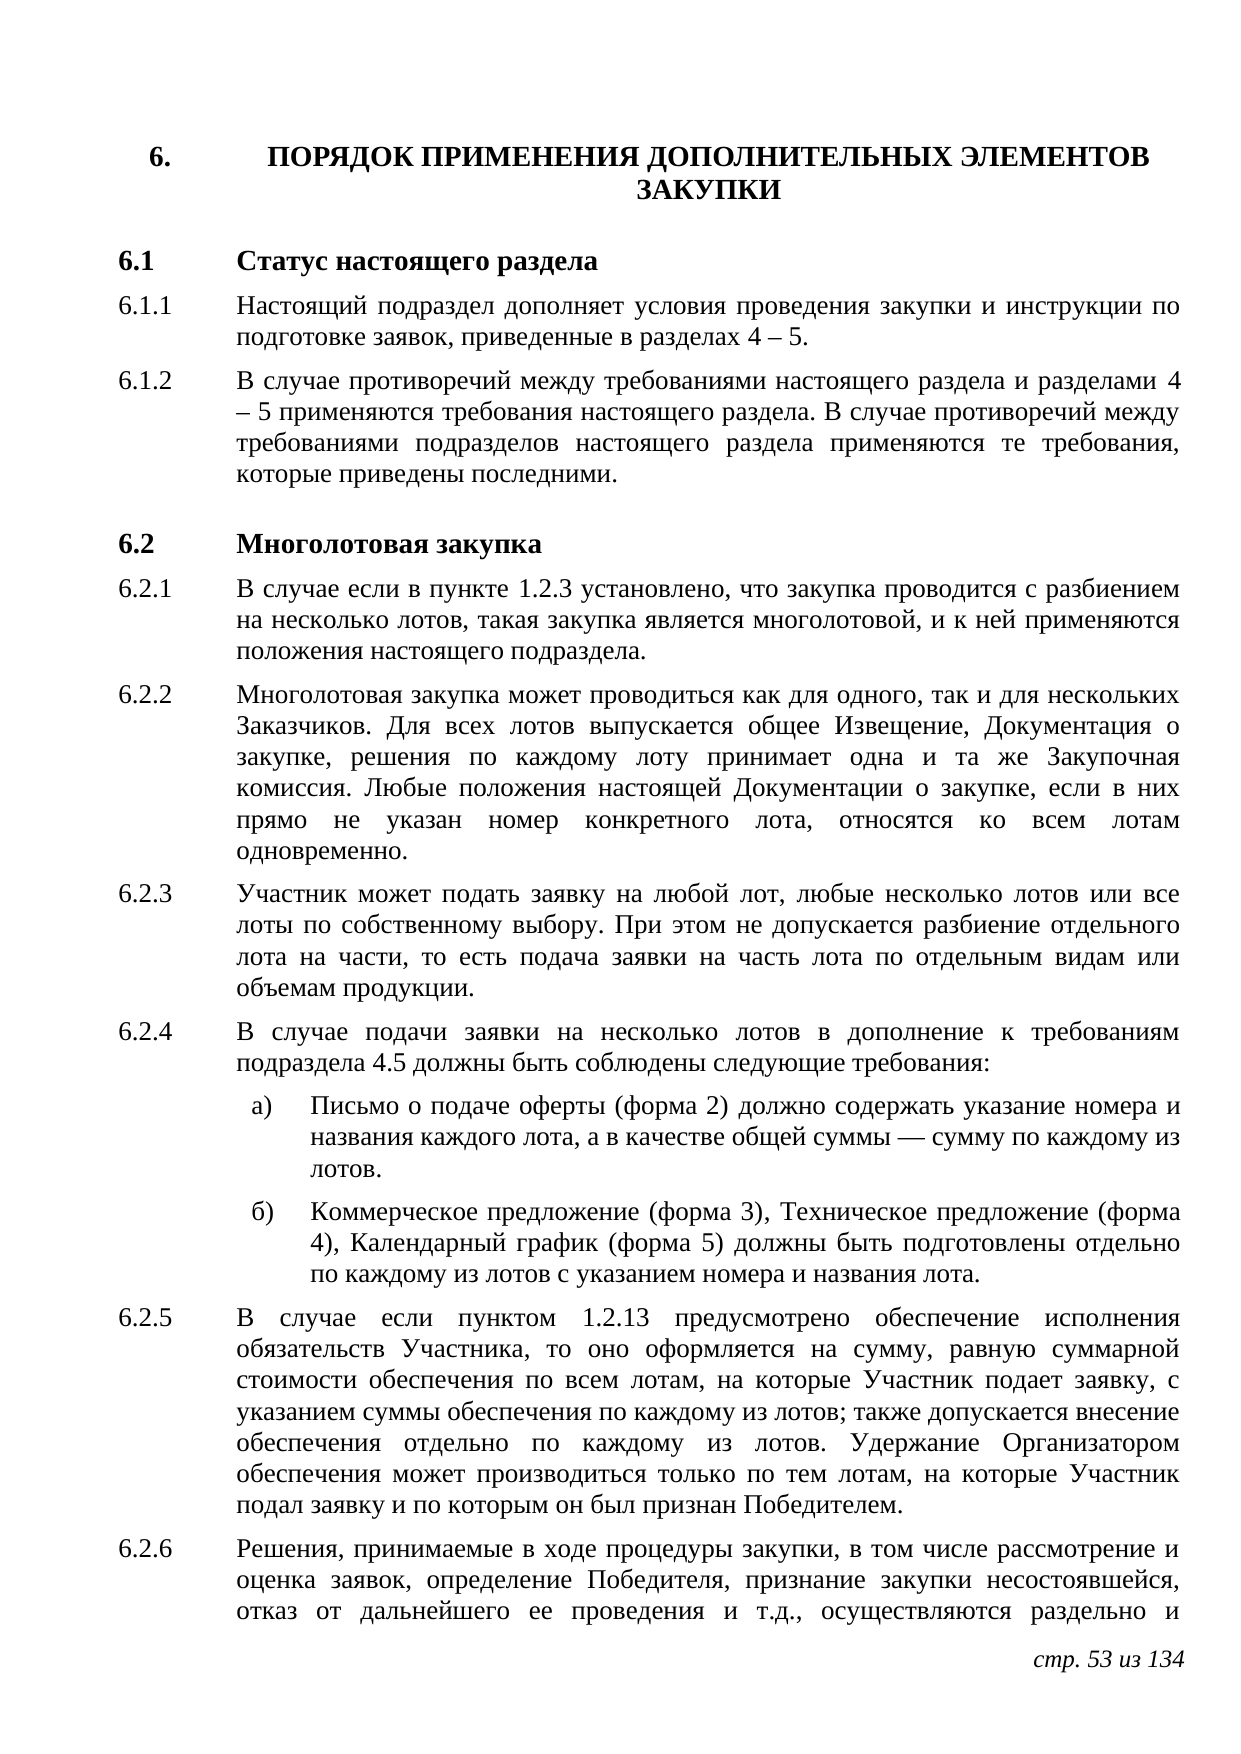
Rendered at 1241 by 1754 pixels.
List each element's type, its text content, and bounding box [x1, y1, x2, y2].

subtitle Статус настоящего раздела [118, 243, 1181, 277]
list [118, 1532, 1181, 1625]
text В случае противоречий между требованиями настоящего раздела и разделами 4 – 5 применяются требования настоящего раздела. В случае противоречий между требованиями подразделов настоящего раздела применяются те требования, которые приведены последними. [118, 364, 1181, 489]
list Участник может подать заявку на любой лот, любые несколько лотов или все лоты по собственному выбору. При этом не допускается разбиение отдельного лота на части, то есть подача заявки на часть лота по отдельным видам или объемам продукции. [118, 877, 1181, 1002]
list В случае подачи заявки на несколько лотов в дополнение к требованиям подраздела 4.5 должны быть соблюдены следующие требования: [118, 1014, 1181, 1077]
list Многолотовая закупка может проводиться как для одного, так и для нескольких Заказчиков. Для всех лотов выпускается общее Извещение, Документация о закупке, решения по каждому лоту принимает одна и та же Закупочная комиссия. Любые положения настоящей Документации о закупке, если в них прямо не указан номер конкретного лота, относятся ко всем лотам одновременно. [118, 678, 1181, 865]
subtitle ПОРЯДОК ПРИМЕНЕНИЯ ДОПОЛНИТЕЛЬНЫХ ЭЛЕМЕНТОВ ЗАКУПКИ [118, 139, 1181, 206]
subtitle Многолотовая закупка [118, 526, 1181, 560]
text Письмо о подаче оферты (форма 2) должно содержать указание номера и названия каждого лота, а в качестве общей суммы — сумму по каждому из лотов. [251, 1089, 1181, 1183]
text Настоящий подраздел дополняет условия проведения закупки и инструкции по подготовке заявок, приведенные в разделах 4 – 5. [118, 289, 1181, 352]
text Коммерческое предложение (форма 3), Техническое предложение (форма 4), Календарный график (форма 5) должны быть подготовлены отдельно по каждому из лотов с указанием номера и названия лота. [251, 1195, 1181, 1289]
list В случае если пунктом 1.2.13 предусмотрено обеспечение исполнения обязательств Участника, то оно оформляется на сумму, равную суммарной стоимости обеспечения по всем лотам, на которые Участник подает заявку, с указанием суммы обеспечения по каждому из лотов; также допускается внесение обеспечения отдельно по каждому из лотов. Удержание Организатором обеспечения может производиться только по тем лотам, на которые Участник подал заявку и по которым он был признан Победителем. [118, 1301, 1181, 1519]
list В случае если в пункте 1.2.3 установлено, что закупка проводится с разбиением на несколько лотов, такая закупка является многолотовой, и к ней применяются положения настоящего подраздела. [118, 572, 1181, 666]
